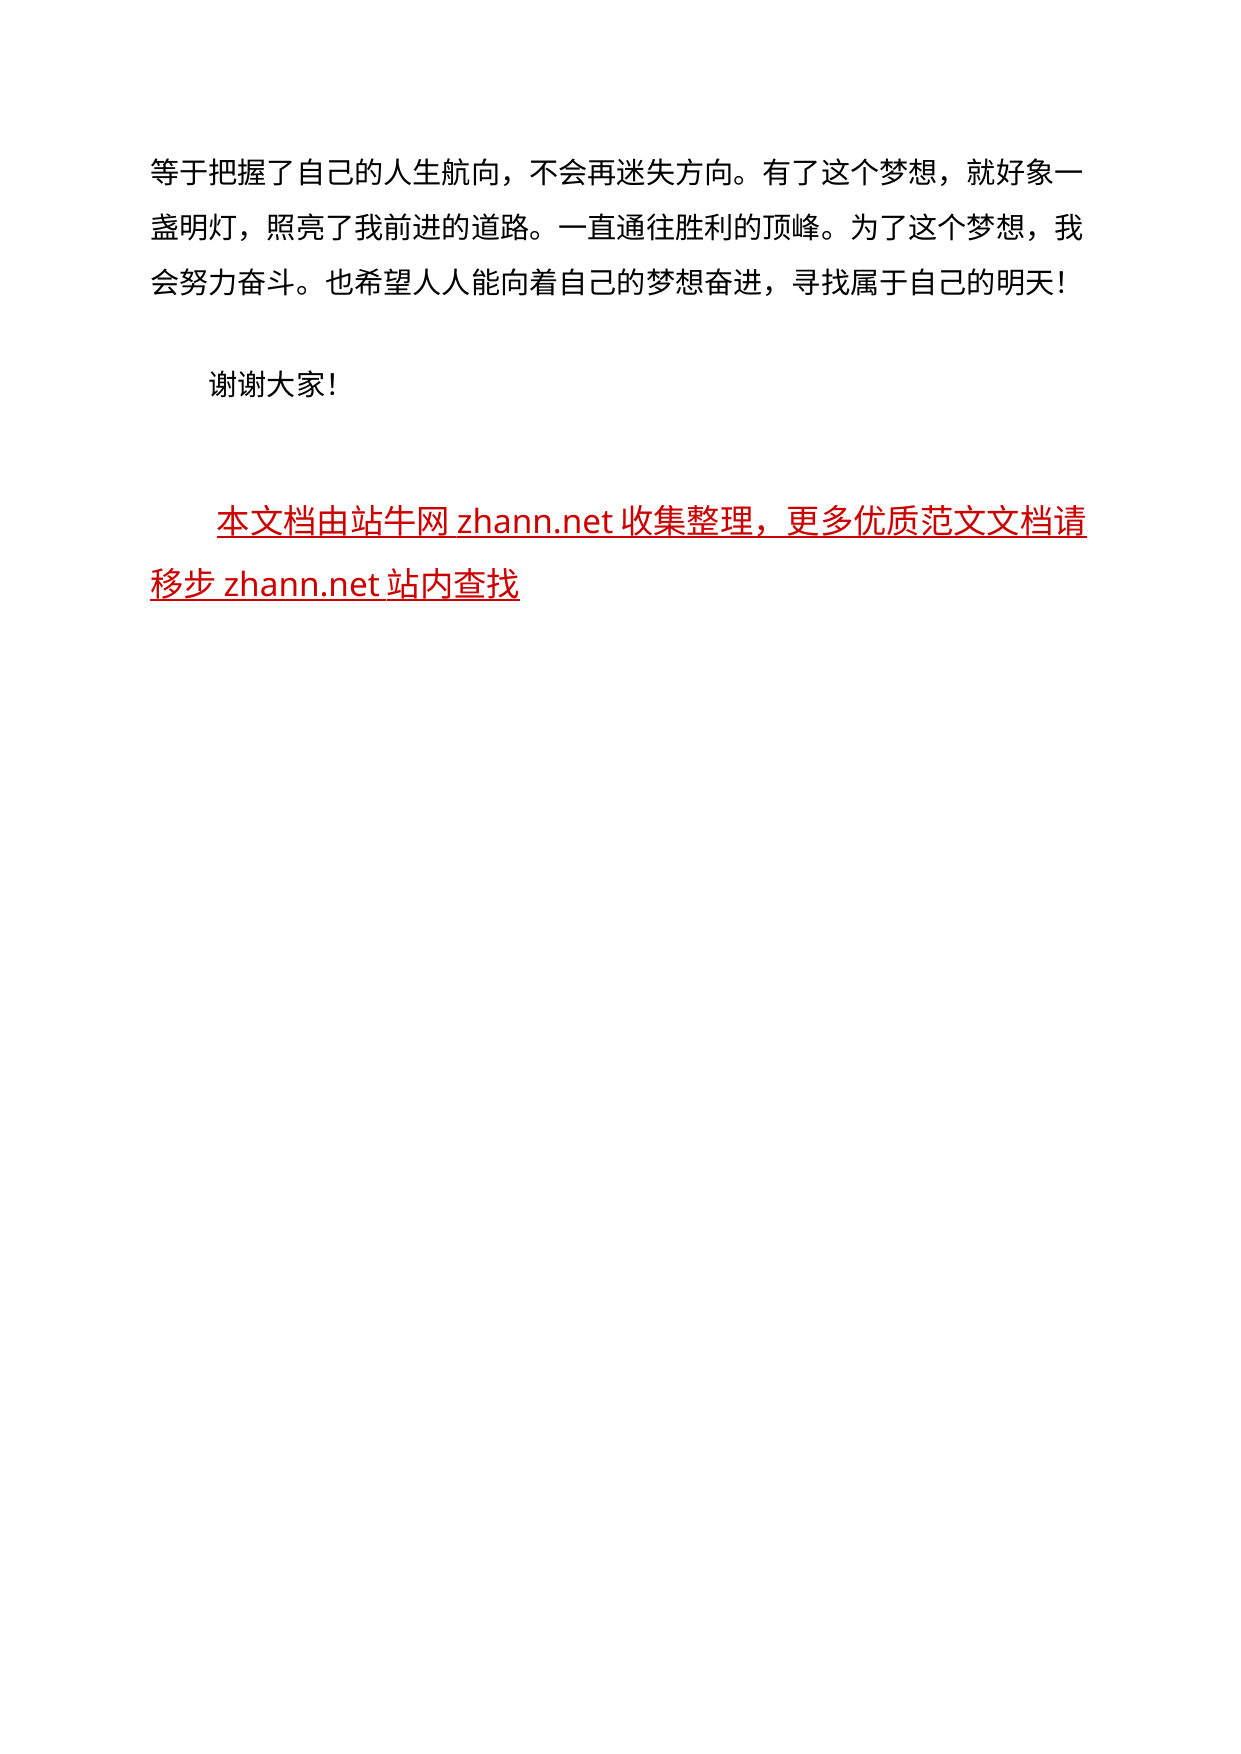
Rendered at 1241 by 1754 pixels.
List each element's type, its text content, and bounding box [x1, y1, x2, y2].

text 谢谢大家！ [150, 362, 1090, 404]
text 本文档由站牛网zhann.net收集整理，更多优质范文文档请移步zhann.net站内查找 [150, 494, 1090, 606]
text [150, 150, 1090, 302]
